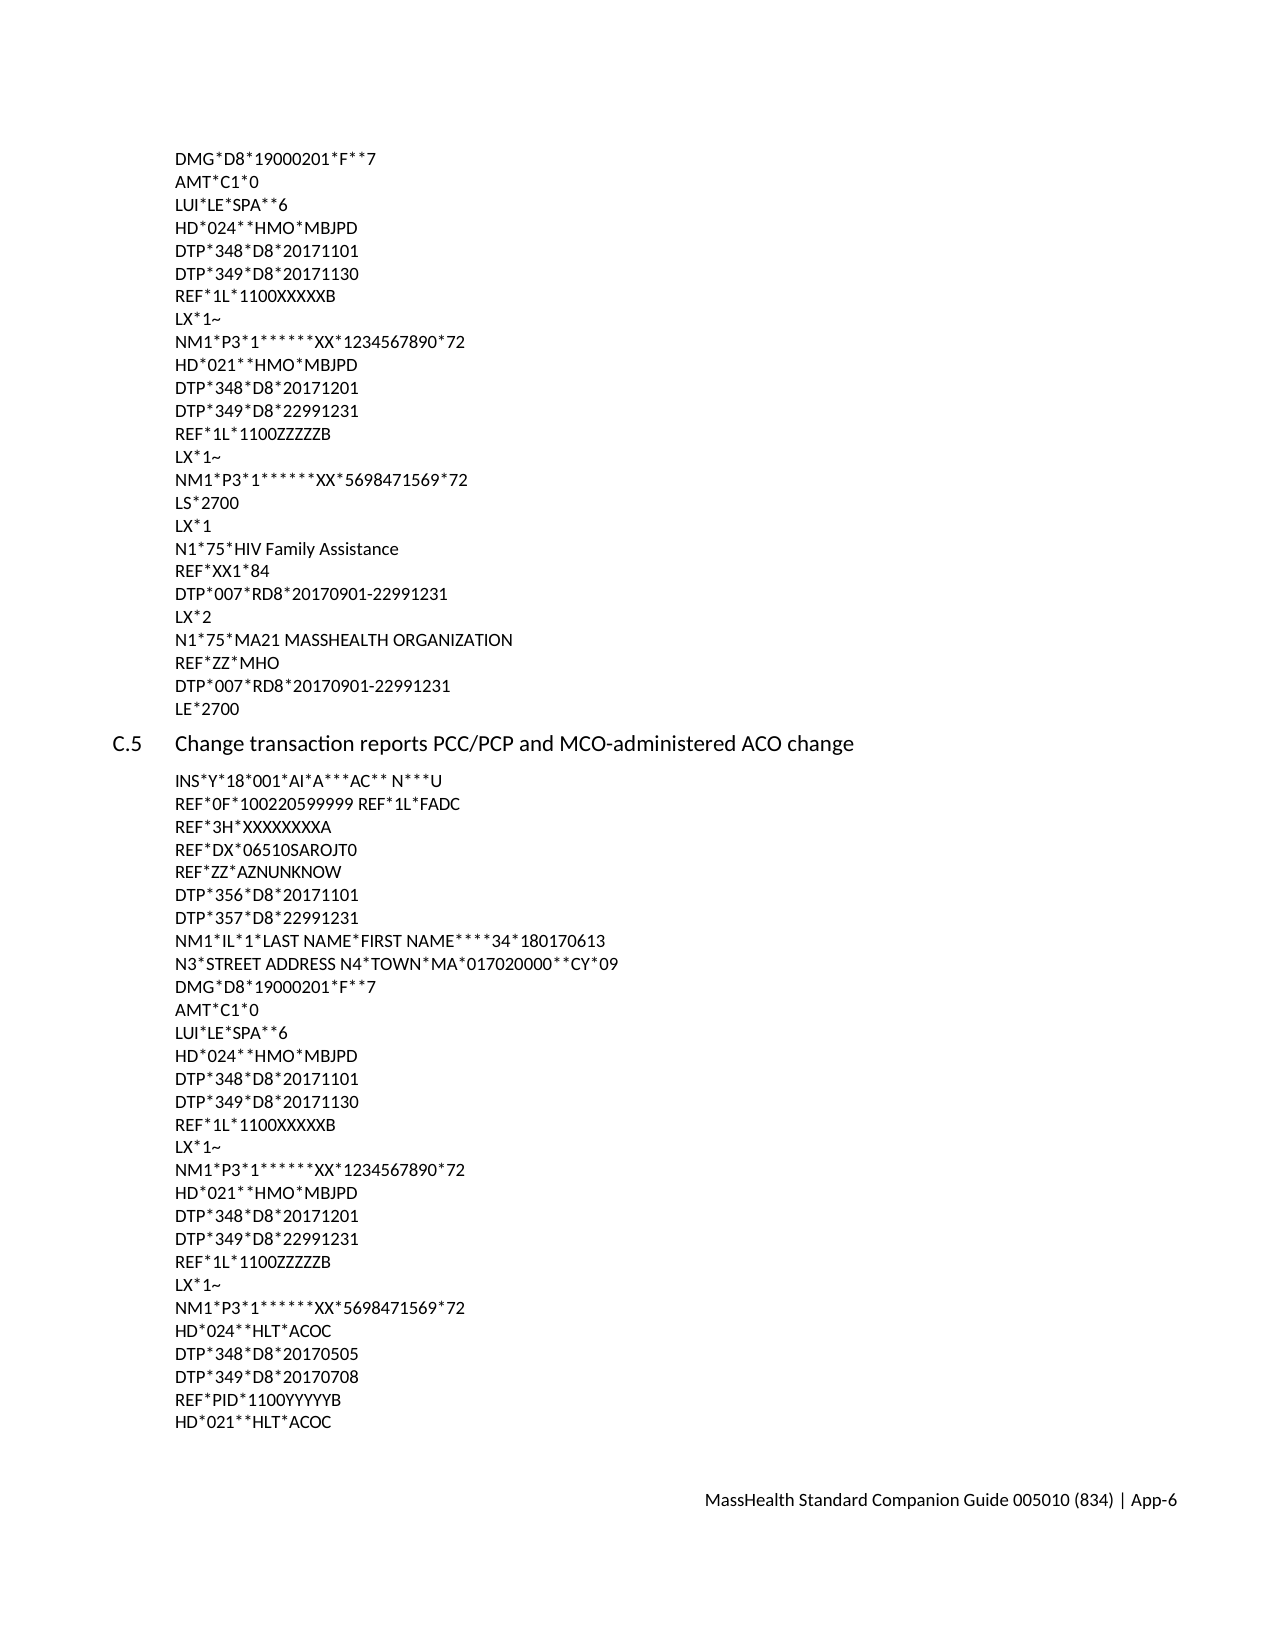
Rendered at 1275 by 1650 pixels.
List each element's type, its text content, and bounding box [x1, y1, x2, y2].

text LX*1~ NM1*P3*1******XX*1234567890*72 HD*021**HMO*MBJPD DTP*348*D8*20171201 DTP*349*D8*22991231 REF*1L*1100ZZZZZB [175, 1136, 470, 1273]
text DMG*D8*19000201*F**7 AMT*C1*0 [175, 147, 391, 193]
text DTP*007*RD8*20170901-22991231 LE*2700 [175, 674, 511, 720]
text LUI*LE*SPA**6 HD*024**HMO*MBJPD DTP*348*D8*20171101 DTP*349*D8*20171130 REF*1L*1100XXXXXB [175, 193, 386, 307]
text LX*1 [175, 514, 1177, 537]
text N1*75*MA21 MASSHEALTH ORGANIZATION REF*ZZ*MHO [175, 628, 576, 674]
text HD*021**HLT*ACOC [100, 1411, 470, 1433]
text N1*75*HIV Family Assistance REF*XX1*84 DTP*007*RD8*20170901-22991231 LX*2 [175, 537, 460, 628]
text LUI*LE*SPA**6 HD*024**HMO*MBJPD DTP*348*D8*20171101 DTP*349*D8*20171130 REF*1L*1100XXXXXB [175, 1021, 386, 1136]
text LX*1~ NM1*P3*1******XX*5698471569*72 LS*2700 [175, 445, 511, 514]
text LX*1~ NM1*P3*1******XX*1234567890*72 HD*021**HMO*MBJPD DTP*348*D8*20171201 DTP*349*D8*22991231 REF*1L*1100ZZZZZB [175, 307, 470, 445]
text INS*Y*18*001*AI*A***AC** N***U REF*0F*100220599999 REF*1L*FADC REF*3H*XXXXXXXXA REF*DX*06510SAROJT0 REF*ZZ*AZNUNKNOW DTP*356*D8*20171101 DTP*357*D8*22991231 [175, 769, 463, 929]
list Change transaction reports PCC/PCP and MCO-administered ACO change [112, 729, 1177, 757]
text NM1*IL*1*LAST NAME*FIRST NAME****34*180170613 N3*STREET ADDRESS N4*TOWN*MA*017020000**CY*09 DMG*D8*19000201*F**7 [175, 929, 661, 998]
text LX*1~ NM1*P3*1******XX*5698471569*72 HD*024**HLT*ACOC DTP*348*D8*20170505 DTP*349*D8*20170708 REF*PID*1100YYYYYB [175, 1273, 470, 1411]
text AMT*C1*0 [175, 998, 1177, 1021]
